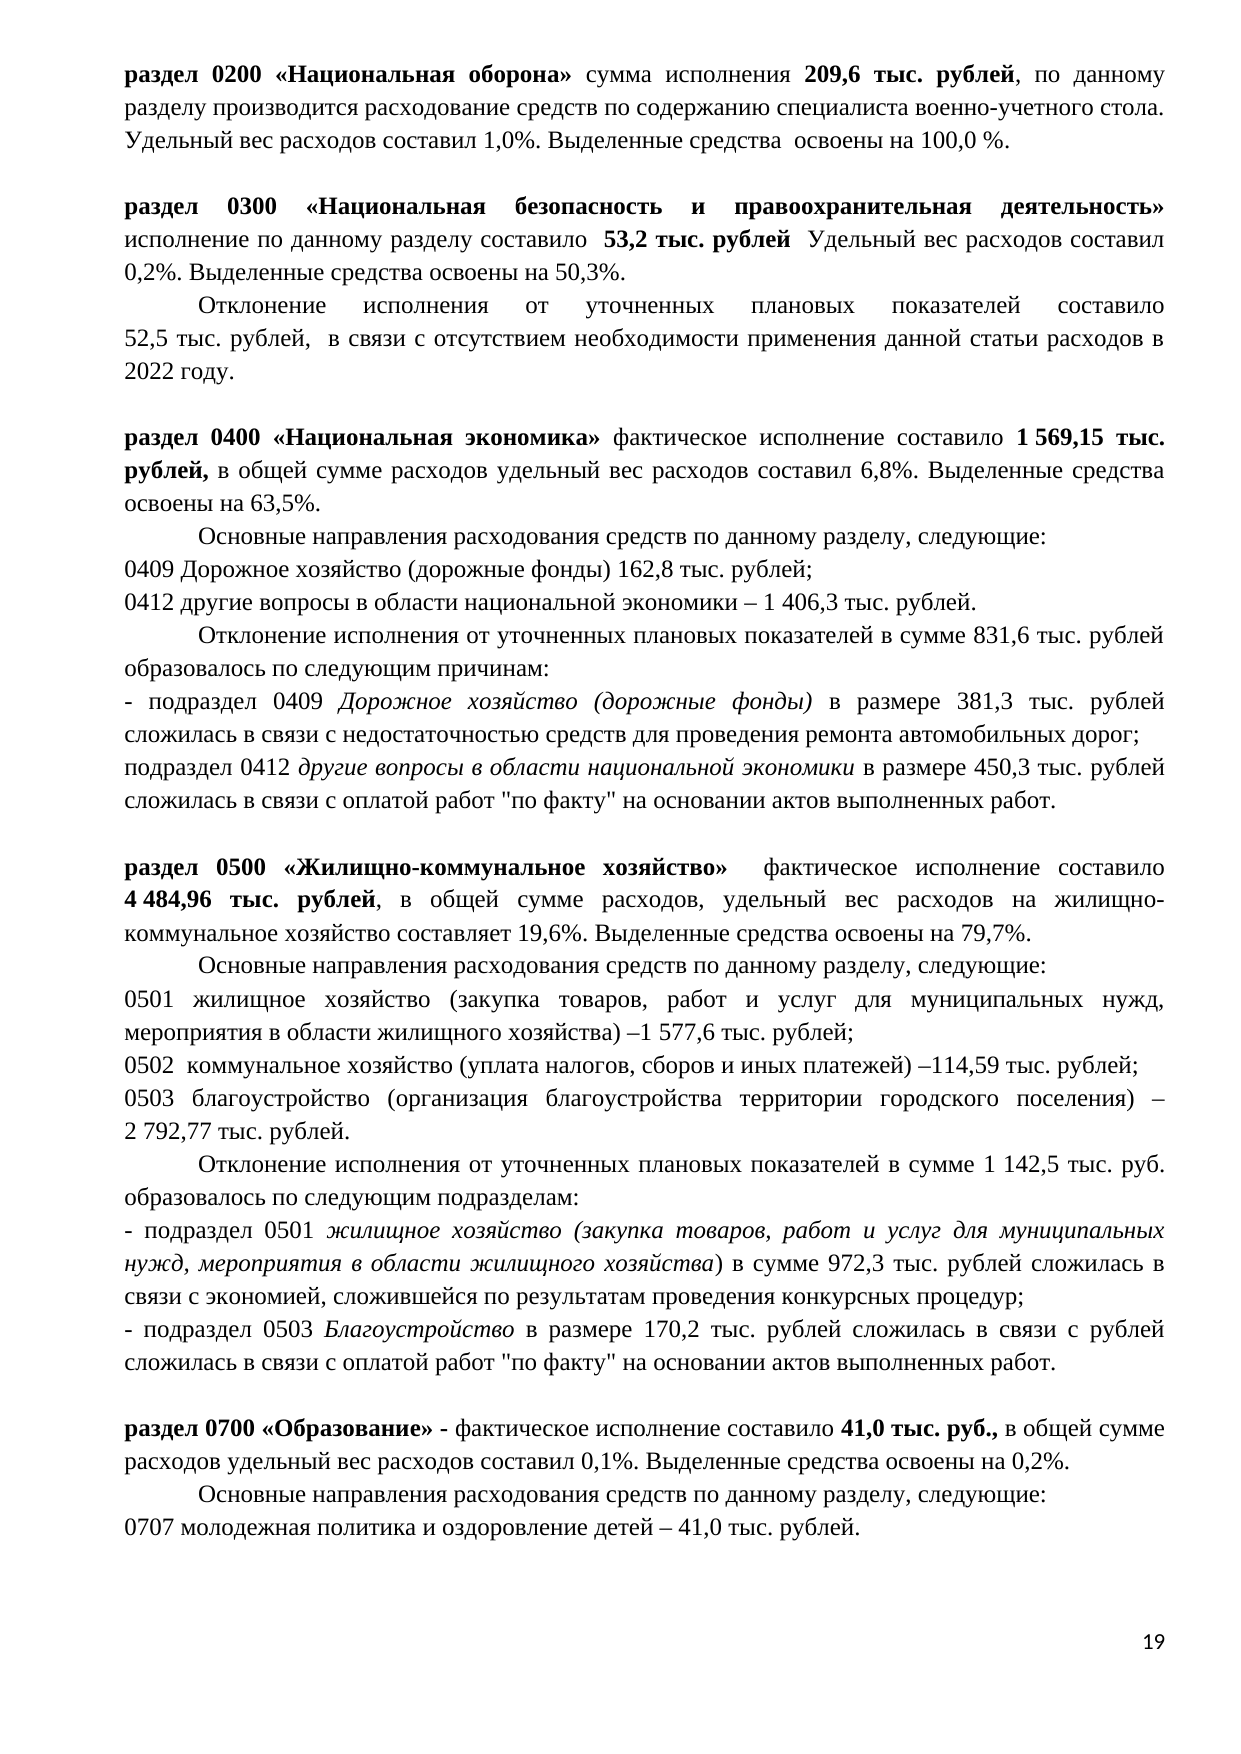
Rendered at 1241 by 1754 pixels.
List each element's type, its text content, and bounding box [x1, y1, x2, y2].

text - подраздел 0501 жилищное хозяйство (закупка товаров, работ и услуг для муниципальных нужд, мероприятия в области жилищного хозяйства) в сумме 972,3 тыс. рублей сложилась в связи с экономией, сложившейся по результатам проведения конкурсных процедур; [124, 1215, 1165, 1309]
text - подраздел 0503 Благоустройство в размере 170,2 тыс. рублей сложилась в связи с рублей сложилась в связи с оплатой работ "по факту" на основании актов выполненных работ. [124, 1314, 1165, 1376]
text Основные направления расходования средств по данному разделу, следующие: [124, 1479, 1165, 1508]
text раздел 0500 «Жилищно-коммунальное хозяйство» фактическое исполнение составило 4 484,96 тыс. рублей, в общей сумме расходов, удельный вес расходов на жилищно-коммунальное хозяйство составляет 19,6%. Выделенные средства освоены на 79,7%. [124, 852, 1165, 946]
text 0707 молодежная политика и оздоровление детей – 41,0 тыс. рублей. [124, 1512, 1165, 1541]
text Отклонение исполнения от уточненных плановых показателей в сумме 831,6 тыс. рублей образовалось по следующим причинам: [124, 620, 1165, 682]
text Отклонение исполнения от уточненных плановых показателей в сумме 1 142,5 тыс. руб. образовалось по следующим подразделам: [124, 1149, 1165, 1211]
text 0501 жилищное хозяйство (закупка товаров, работ и услуг для муниципальных нужд, мероприятия в области жилищного хозяйства) –1 577,6 тыс. рублей; [124, 984, 1165, 1045]
text раздел 0700 «Образование» - фактическое исполнение составило 41,0 тыс. руб., в общей сумме расходов удельный вес расходов составил 0,1%. Выделенные средства освоены на 0,2%. [124, 1413, 1165, 1475]
text Основные направления расходования средств по данному разделу, следующие: [124, 521, 1165, 550]
text подраздел 0412 другие вопросы в области национальной экономики в размере 450,3 тыс. рублей сложилась в связи с оплатой работ "по факту" на основании актов выполненных работ. [124, 752, 1165, 814]
text 0409 Дорожное хозяйство (дорожные фонды) 162,8 тыс. рублей; [124, 554, 1165, 583]
text 0502 коммунальное хозяйство (уплата налогов, сборов и иных платежей) –114,59 тыс. рублей; [124, 1050, 1165, 1078]
text раздел 0400 «Национальная экономика» фактическое исполнение составило 1 569,15 тыс. рублей, в общей сумме расходов удельный вес расходов составил 6,8%. Выделенные средства освоены на 63,5%. [124, 422, 1165, 517]
text 0503 благоустройство (организация благоустройства территории городского поселения) –2 792,77 тыс. рублей. [124, 1083, 1165, 1144]
text Отклонение исполнения от уточненных плановых показателей составило 52,5 тыс. рублей, в связи с отсутствием необходимости применения данной статьи расходов в 2022 году. [124, 290, 1165, 385]
text Основные направления расходования средств по данному разделу, следующие: [124, 951, 1165, 979]
text раздел 0300 «Национальная безопасность и правоохранительная деятельность» исполнение по данному разделу составило 53,2 тыс. рублей Удельный вес расходов составил 0,2%. Выделенные средства освоены на 50,3%. [124, 191, 1165, 286]
text - подраздел 0409 Дорожное хозяйство (дорожные фонды) в размере 381,3 тыс. рублей сложилась в связи с недостаточностью средств для проведения ремонта автомобильных дорог; [124, 686, 1165, 748]
text 0412 другие вопросы в области национальной экономики – 1 406,3 тыс. рублей. [124, 587, 1165, 616]
text раздел 0200 «Национальная оборона» сумма исполнения 209,6 тыс. рублей, по данному разделу производится расходование средств по содержанию специалиста военно-учетного стола. Удельный вес расходов составил 1,0%. Выделенные средства освоены на 100,0 %. [124, 59, 1165, 154]
